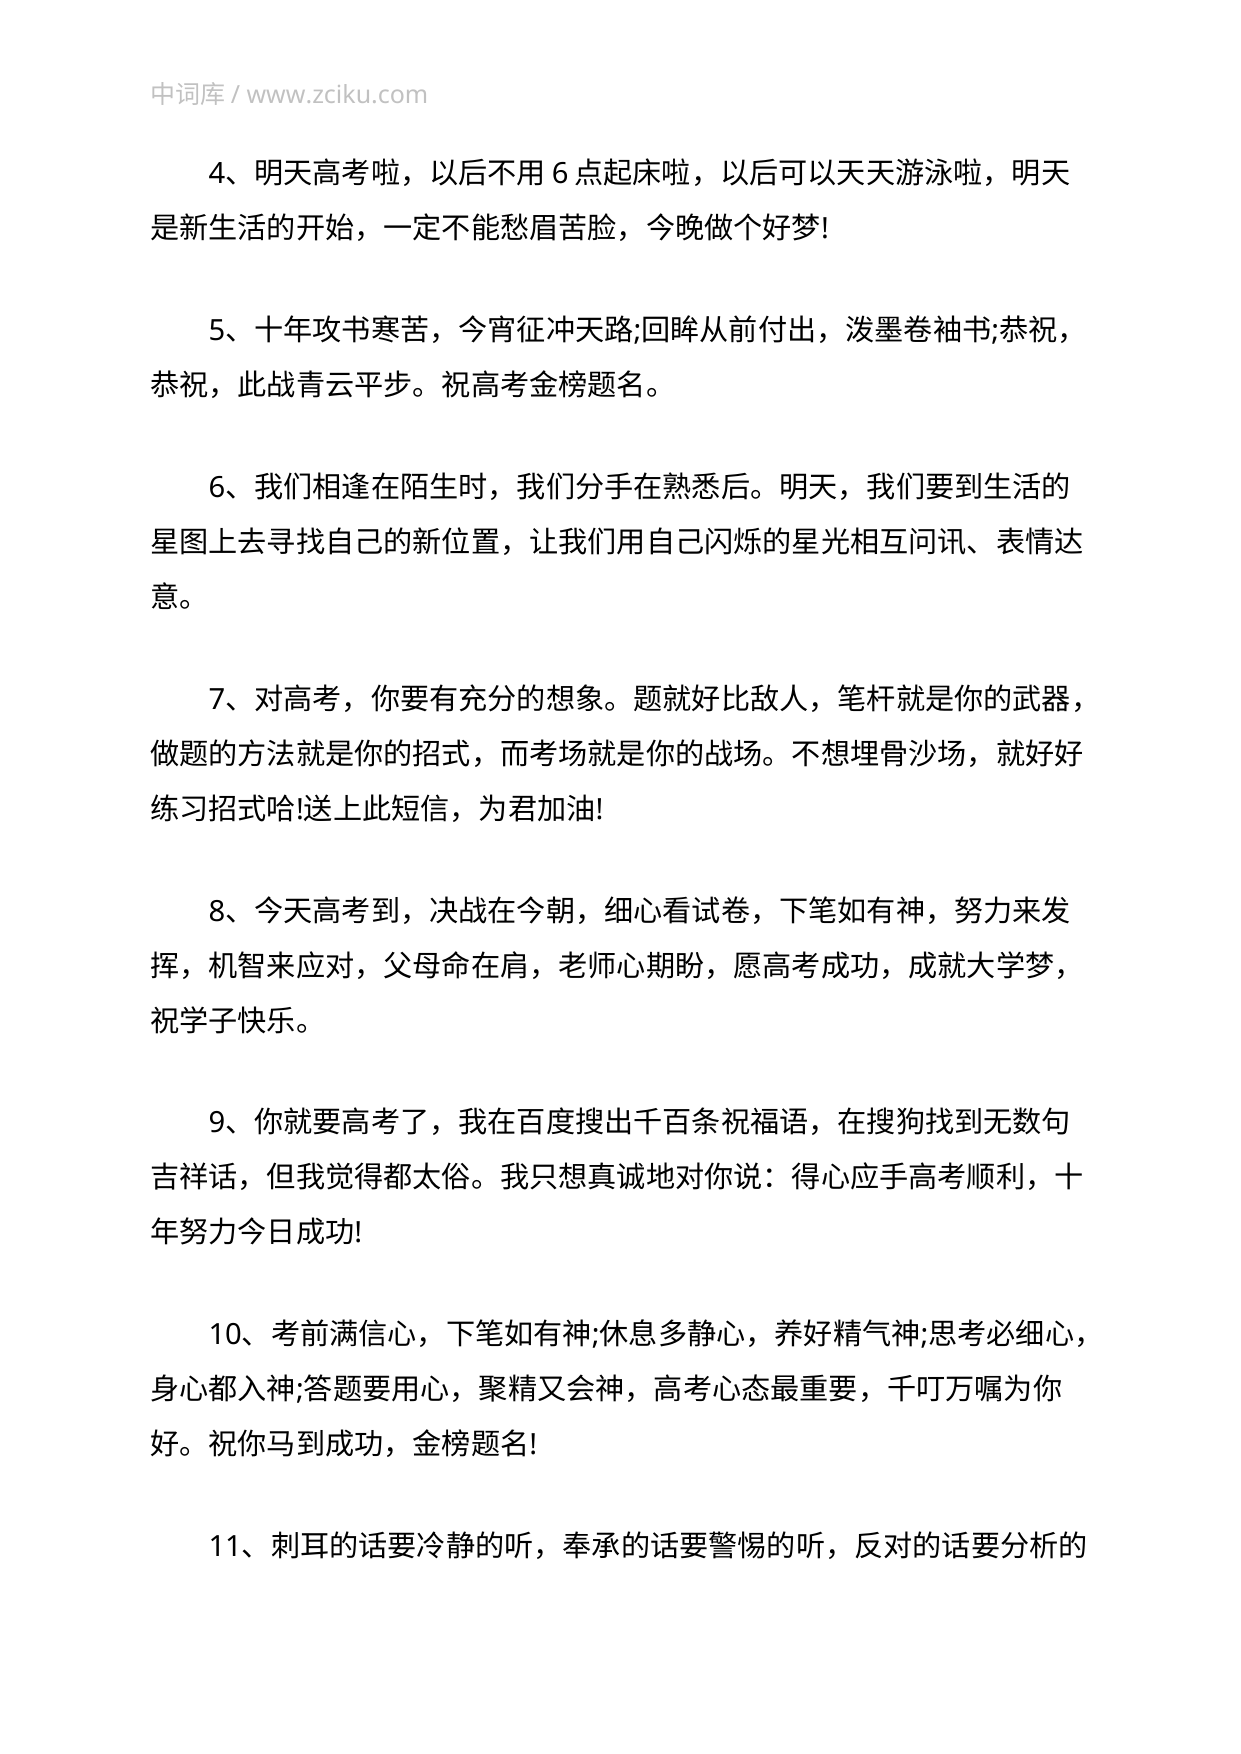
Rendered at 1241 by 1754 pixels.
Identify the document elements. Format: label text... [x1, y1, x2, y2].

text 7、对高考，你要有充分的想象。题就好比敌人，笔杆就是你的武器，做题的方法就是你的招式，而考场就是你的战场。不想埋骨沙场，就好好练习招式哈!送上此短信，为君加油! [150, 675, 1090, 828]
text 5、十年攻书寒苦，今宵征冲天路;回眸从前付出，泼墨卷袖书;恭祝，恭祝，此战青云平步。祝高考金榜题名。 [150, 307, 1090, 404]
text 8、今天高考到，决战在今朝，细心看试卷，下笔如有神，努力来发挥，机智来应对，父母命在肩，老师心期盼，愿高考成功，成就大学梦，祝学子快乐。 [150, 887, 1090, 1039]
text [150, 1523, 1090, 1565]
text 6、我们相逢在陌生时，我们分手在熟悉后。明天，我们要到生活的星图上去寻找自己的新位置，让我们用自己闪烁的星光相互问讯、表情达意。 [150, 464, 1090, 616]
text 10、考前满信心，下笔如有神;休息多静心，养好精气神;思考必细心，身心都入神;答题要用心，聚精又会神，高考心态最重要，千叮万嘱为你好。祝你马到成功，金榜题名! [150, 1311, 1090, 1463]
text 9、你就要高考了，我在百度搜出千百条祝福语，在搜狗找到无数句吉祥话，但我觉得都太俗。我只想真诚地对你说：得心应手高考顺利，十年努力今日成功! [150, 1099, 1090, 1251]
text 4、明天高考啦，以后不用6点起床啦，以后可以天天游泳啦，明天是新生活的开始，一定不能愁眉苦脸，今晚做个好梦! [150, 150, 1090, 247]
